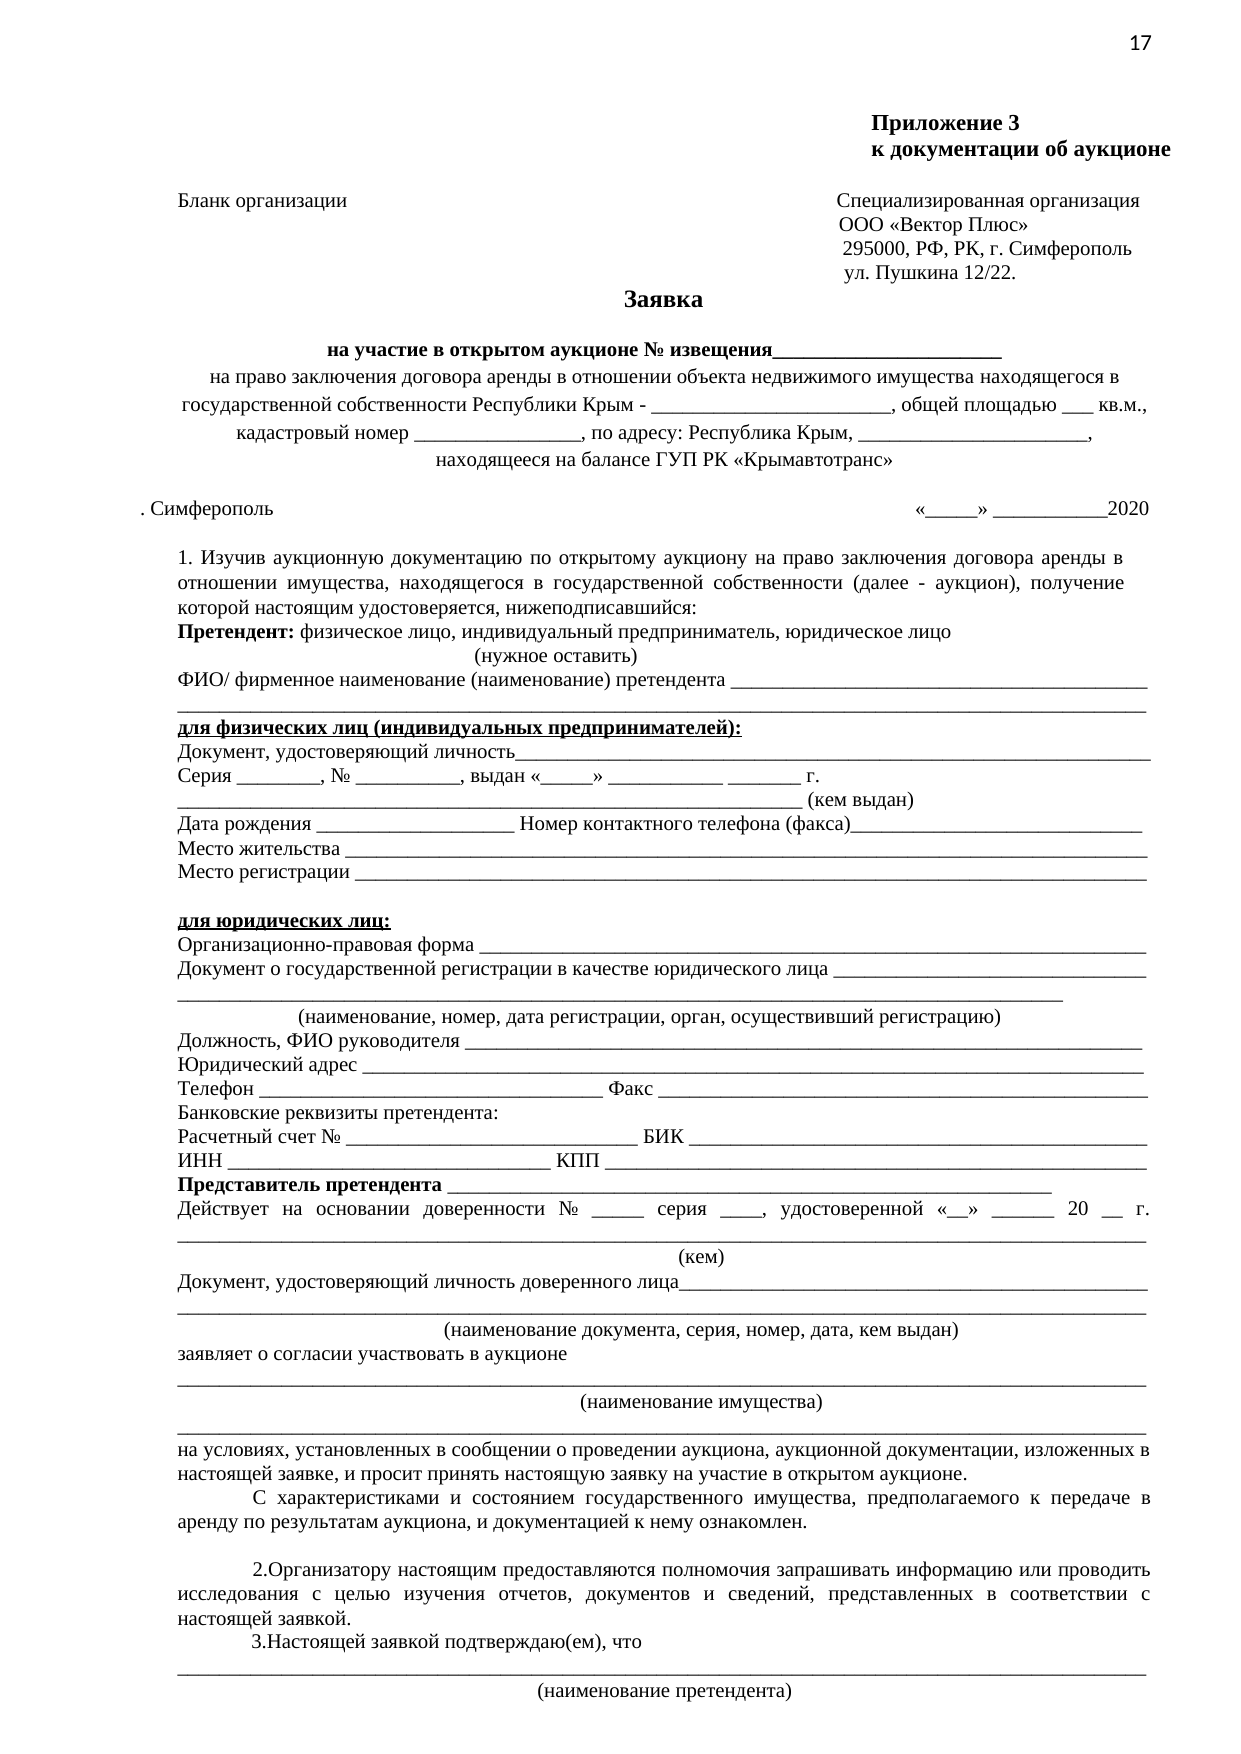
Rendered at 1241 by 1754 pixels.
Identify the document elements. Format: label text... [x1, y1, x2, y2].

text для юридических лиц: [177, 908, 1152, 932]
text _____________________________________________________________________________________________ [177, 1293, 1152, 1317]
text (наименование, номер, дата регистрации, орган, осуществивший регистрацию) [177, 1004, 1152, 1028]
text ____________________________________________________________ (кем выдан) [177, 787, 1152, 811]
text к документации об аукционе [871, 135, 1193, 161]
text Бланк организации Специализированная организация [177, 188, 1193, 212]
text 3.Настоящей заявкой подтверждаю(ем), что _____________________________________________________________________________________________ [177, 1629, 1152, 1678]
text 2.Организатору настоящим предоставляются полномочия запрашивать информацию или проводить исследования с целью изучения отчетов, документов и сведений, представленных в соответствии с настоящей заявкой. [177, 1557, 1152, 1629]
text ООО «Вектор Плюс» [177, 212, 1193, 236]
text Телефон _________________________________ Факс _______________________________________________ [177, 1076, 1152, 1100]
text Действует на основании доверенности № _____ серия ____, удостоверенной «__» ______ 20 __ г. _____________________________________________________________________________________________ [177, 1196, 1152, 1244]
text С характеристиками и состоянием государственного имущества, предполагаемого к передаче в аренду по результатам аукциона, и документацией к нему ознакомлен. [177, 1485, 1152, 1533]
text ул. Пушкина 12/22. [177, 260, 1193, 284]
text . Симферополь «_____» ___________2020 [140, 496, 1187, 520]
text _____________________________________________________________________________________________ [177, 1413, 1152, 1437]
text 1. Изучив аукционную документацию по открытому аукциону на право заключения договора аренды в отношении имущества, находящегося в государственной собственности (далее - аукцион), получение которой настоящим удостоверяется, нижеподписавшийся: [177, 544, 1124, 619]
text заявляет о согласии участвовать в аукционе _____________________________________________________________________________________________ [177, 1341, 1152, 1389]
text Место жительства _____________________________________________________________________________ [177, 835, 1152, 859]
text Документ о государственной регистрации в качестве юридического лица ______________________________ [177, 956, 1152, 980]
text (кем) [177, 1244, 1152, 1268]
text (наименование документа, серия, номер, дата, кем выдан) [177, 1317, 1152, 1341]
text на право заключения договора аренды в отношении объекта недвижимого имущества находящегося в государственной собственности Республики Крым - _______________________, общей площадью ___ кв.м., кадастровый номер ________________, по адресу: Республика Крым, ______________________, находящееся на балансе ГУП РК «Крымавтотранс» [177, 364, 1152, 471]
text Юридический адрес ___________________________________________________________________________ [177, 1052, 1152, 1076]
text Документ, удостоверяющий личность доверенного лица_____________________________________________ [177, 1268, 1152, 1293]
text (нужное оставить) [177, 643, 1152, 667]
text Приложение 3 [871, 109, 1187, 135]
text Документ, удостоверяющий личность_____________________________________________________________ [177, 739, 1152, 763]
text для физических лиц (индивидуальных предпринимателей): [177, 715, 1152, 739]
text (наименование претендента) [177, 1678, 1152, 1702]
text (наименование имущества) [177, 1389, 1152, 1413]
text Банковские реквизиты претендента: [177, 1100, 1152, 1124]
text Заявка [140, 284, 1187, 313]
text _____________________________________________________________________________________ [177, 980, 1152, 1004]
text Расчетный счет № ____________________________ БИК ____________________________________________ [177, 1124, 1152, 1148]
text Должность, ФИО руководителя _________________________________________________________________ [177, 1028, 1152, 1052]
text Дата рождения ___________________ Номер контактного телефона (факса)____________________________ [177, 811, 1152, 835]
text ФИО/ фирменное наименование (наименование) претендента ________________________________________ [177, 667, 1152, 691]
text Претендент: физическое лицо, индивидуальный предприниматель, юридическое лицо [177, 619, 1152, 643]
text Организационно-правовая форма ________________________________________________________________ [177, 932, 1152, 956]
text на условиях, установленных в сообщении о проведении аукциона, аукционной документации, изложенных в настоящей заявке, и просит принять настоящую заявку на участие в открытом аукционе. [177, 1437, 1152, 1485]
text на участие в открытом аукционе № извещения______________________ [177, 337, 1152, 361]
text Место регистрации ____________________________________________________________________________ [177, 859, 1152, 883]
text Серия ________, № __________, выдан «_____» ___________ _______ г. [177, 763, 1152, 787]
text 295000, РФ, РК, г. Симферополь [177, 236, 1193, 260]
text _____________________________________________________________________________________________ [177, 691, 1152, 715]
text Представитель претендента __________________________________________________________ [177, 1172, 1152, 1196]
text ИНН _______________________________ КПП ____________________________________________________ [177, 1148, 1152, 1172]
